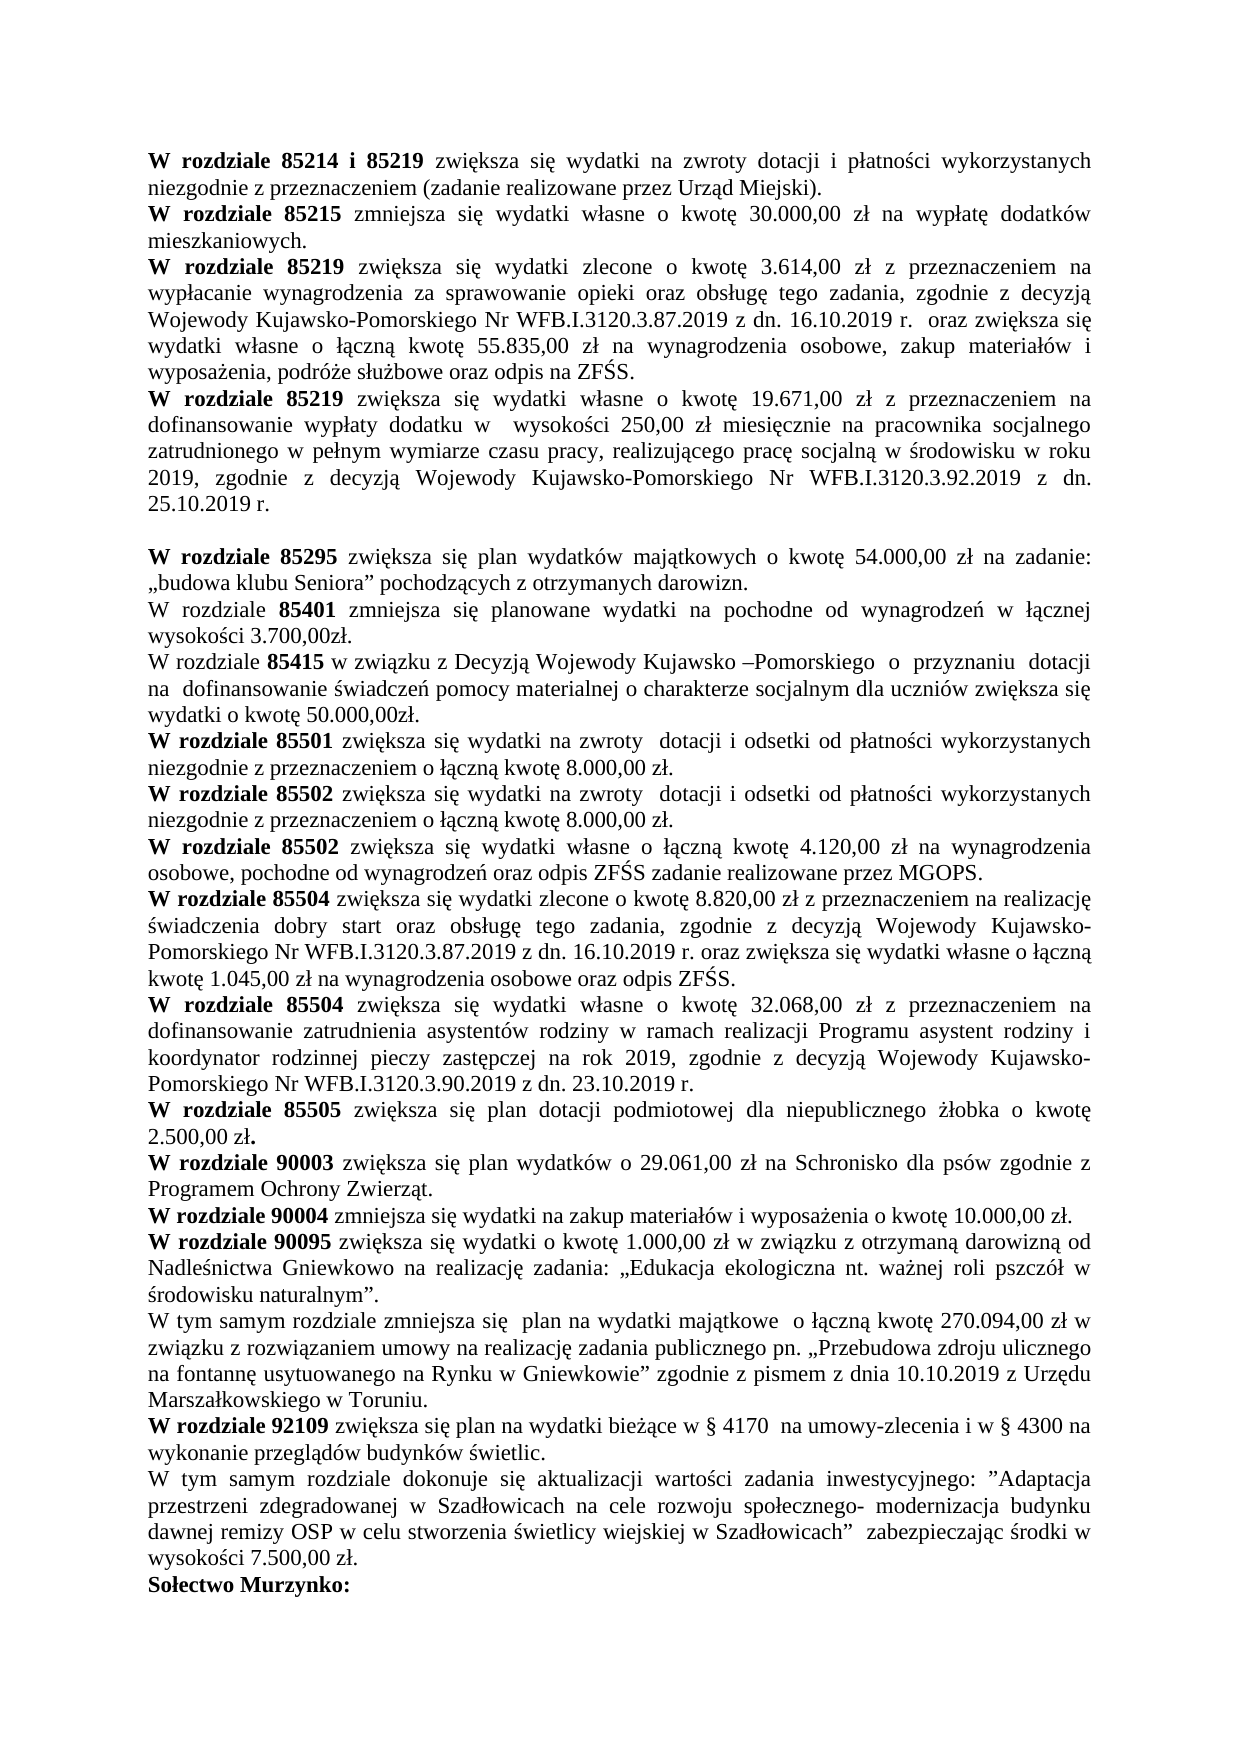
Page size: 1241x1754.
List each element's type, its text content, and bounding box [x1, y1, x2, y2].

text W rozdziale 85295 zwiększa się plan wydatków majątkowych o kwotę 54.000,00 zł na zadanie: „budowa klubu Seniora” pochodzących z otrzymanych darowizn. [148, 543, 1093, 596]
text W rozdziale 92109 zwiększa się plan na wydatki bieżące w § 4170 na umowy-zlecenia i w § 4300 na wykonanie przeglądów budynków świetlic. [148, 1413, 1093, 1465]
text W tym samym rozdziale zmniejsza się plan na wydatki majątkowe o łączną kwotę 270.094,00 zł w związku z rozwiązaniem umowy na realizację zadania publicznego pn. „Przebudowa zdroju ulicznego na fontannę usytuowanego na Rynku w Gniewkowie” zgodnie z pismem z dnia 10.10.2019 z Urzędu Marszałkowskiego w Toruniu. [148, 1307, 1093, 1413]
text W rozdziale 85504 zwiększa się wydatki własne o kwotę 32.068,00 zł z przeznaczeniem na dofinansowanie zatrudnienia asystentów rodziny w ramach realizacji Programu asystent rodziny i koordynator rodzinnej pieczy zastępczej na rok 2019, zgodnie z decyzją Wojewody Kujawsko-Pomorskiego Nr WFB.I.3120.3.90.2019 z dn. 23.10.2019 r. [148, 991, 1093, 1096]
text W rozdziale 85219 zwiększa się wydatki własne o kwotę 19.671,00 zł z przeznaczeniem na dofinansowanie wypłaty dodatku w wysokości 250,00 zł miesięcznie na pracownika socjalnego zatrudnionego w pełnym wymiarze czasu pracy, realizującego pracę socjalną w środowisku w roku 2019, zgodnie z decyzją Wojewody Kujawsko-Pomorskiego Nr WFB.I.3120.3.92.2019 z dn. 25.10.2019 r. [148, 385, 1093, 517]
text W rozdziale 85502 zwiększa się wydatki własne o łączną kwotę 4.120,00 zł na wynagrodzenia osobowe, pochodne od wynagrodzeń oraz odpis ZFŚS zadanie realizowane przez MGOPS. [148, 833, 1093, 886]
text W rozdziale 90004 zmniejsza się wydatki na zakup materiałów i wyposażenia o kwotę 10.000,00 zł. [148, 1202, 1093, 1228]
text W rozdziale 85504 zwiększa się wydatki zlecone o kwotę 8.820,00 zł z przeznaczeniem na realizację świadczenia dobry start oraz obsługę tego zadania, zgodnie z decyzją Wojewody Kujawsko-Pomorskiego Nr WFB.I.3120.3.87.2019 z dn. 16.10.2019 r. oraz zwiększa się wydatki własne o łączną kwotę 1.045,00 zł na wynagrodzenia osobowe oraz odpis ZFŚS. [148, 886, 1093, 991]
text W rozdziale 85502 zwiększa się wydatki na zwroty dotacji i odsetki od płatności wykorzystanych niezgodnie z przeznaczeniem o łączną kwotę 8.000,00 zł. [148, 780, 1093, 833]
text W rozdziale 85501 zwiększa się wydatki na zwroty dotacji i odsetki od płatności wykorzystanych niezgodnie z przeznaczeniem o łączną kwotę 8.000,00 zł. [148, 727, 1093, 780]
text W rozdziale 85401 zmniejsza się planowane wydatki na pochodne od wynagrodzeń w łącznej wysokości 3.700,00zł. [148, 596, 1093, 648]
text W rozdziale 85505 zwiększa się plan dotacji podmiotowej dla niepublicznego żłobka o kwotę 2.500,00 zł. [148, 1096, 1093, 1149]
text W rozdziale 85215 zmniejsza się wydatki własne o kwotę 30.000,00 zł na wypłatę dodatków mieszkaniowych. [148, 200, 1093, 253]
text W rozdziale 90095 zwiększa się wydatki o kwotę 1.000,00 zł w związku z otrzymaną darowizną od Nadleśnictwa Gniewkowo na realizację zadania: „Edukacja ekologiczna nt. ważnej roli pszczół w środowisku naturalnym”. [148, 1228, 1093, 1307]
text W rozdziale 90003 zwiększa się plan wydatków o 29.061,00 zł na Schronisko dla psów zgodnie z Programem Ochrony Zwierząt. [148, 1149, 1093, 1202]
text W rozdziale 85415 w związku z Decyzją Wojewody Kujawsko –Pomorskiego o przyznaniu dotacji na dofinansowanie świadczeń pomocy materialnej o charakterze socjalnym dla uczniów zwiększa się wydatki o kwotę 50.000,00zł. [148, 648, 1093, 727]
text W tym samym rozdziale dokonuje się aktualizacji wartości zadania inwestycyjnego: ”Adaptacja przestrzeni zdegradowanej w Szadłowicach na cele rozwoju społecznego- modernizacja budynku dawnej remizy OSP w celu stworzenia świetlicy wiejskiej w Szadłowicach” zabezpieczając środki w wysokości 7.500,00 zł. [148, 1465, 1093, 1571]
text Sołectwo Murzynko: [148, 1571, 1093, 1597]
text W rozdziale 85214 i 85219 zwiększa się wydatki na zwroty dotacji i płatności wykorzystanych niezgodnie z przeznaczeniem (zadanie realizowane przez Urząd Miejski). [148, 148, 1093, 200]
text W rozdziale 85219 zwiększa się wydatki zlecone o kwotę 3.614,00 zł z przeznaczeniem na wypłacanie wynagrodzenia za sprawowanie opieki oraz obsługę tego zadania, zgodnie z decyzją Wojewody Kujawsko-Pomorskiego Nr WFB.I.3120.3.87.2019 z dn. 16.10.2019 r. oraz zwiększa się wydatki własne o łączną kwotę 55.835,00 zł na wynagrodzenia osobowe, zakup materiałów i wyposażenia, podróże służbowe oraz odpis na ZFŚS. [148, 253, 1093, 385]
